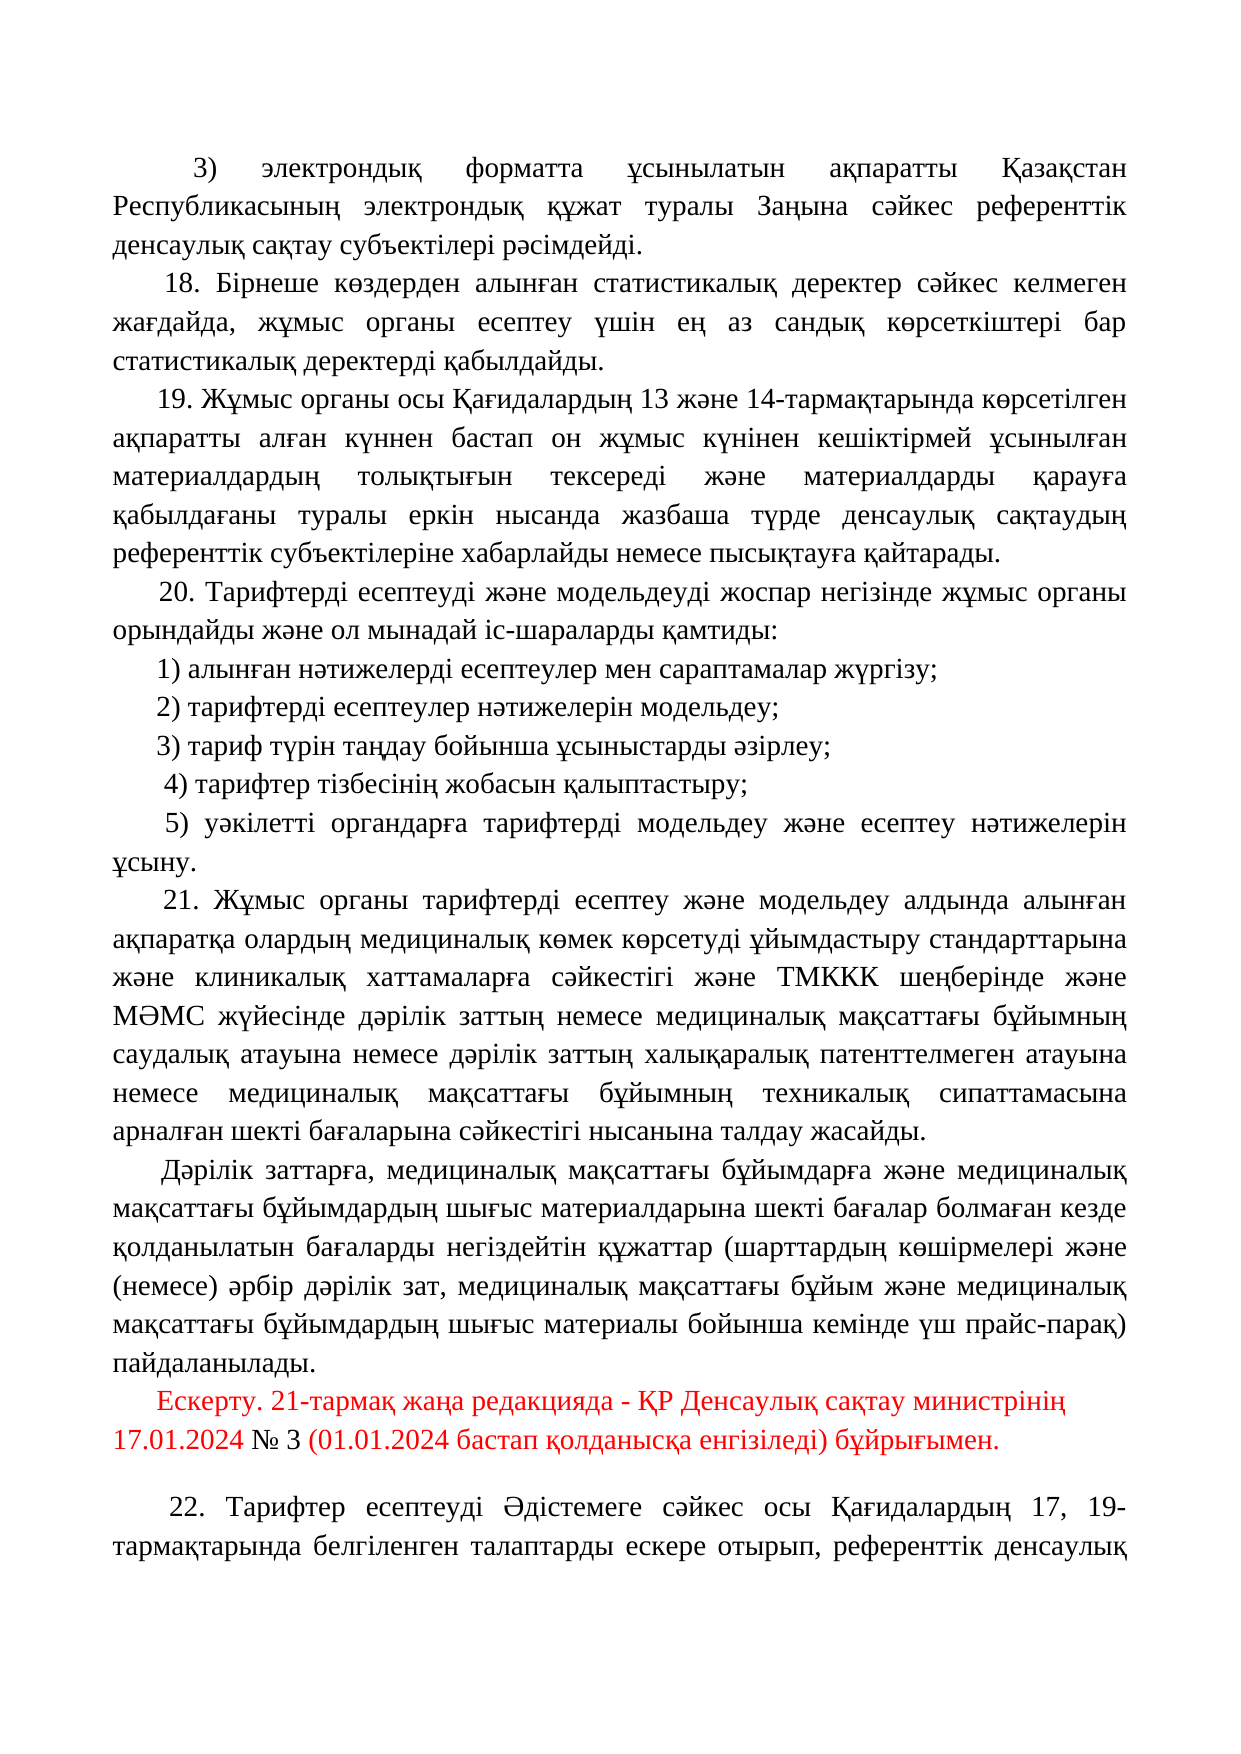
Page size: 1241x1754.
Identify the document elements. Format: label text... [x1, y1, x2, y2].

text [112, 1489, 1128, 1562]
text 20. Тарифтерді есептеуді және модельдеуді жоспар негізінде жұмыс органы орындайды және ол мынадай іс-шараларды қамтиды: [112, 574, 1128, 646]
text 18. Бірнеше көздерден алынған статистикалық деректер сәйкес келмеген жағдайда, жұмыс органы есептеу үшін ең аз сандық көрсеткіштері бар статистикалық деректерді қабылдайды. [112, 266, 1128, 376]
text 2) тарифтерді есептеулер нәтижелерін модельдеу; [112, 689, 1128, 723]
text 1) алынған нәтижелерді есептеулер мен сараптамалар жүргізу; [112, 651, 1128, 684]
text 5) уәкілетті органдарға тарифтерді модельдеу және есептеу нәтижелерін ұсыну. [112, 805, 1128, 877]
text Дәрілік заттарға, медициналық мақсаттағы бұйымдарға және медициналық мақсаттағы бұйымдардың шығыс материалдарына шекті бағалар болмаған кезде қолданылатын бағаларды негіздейтін құжаттар (шарттардың көшірмелері және (немесе) әрбір дәрілік зат, медициналық мақсаттағы бұйым және медициналық мақсаттағы бұйымдардың шығыс материалы бойынша кемінде үш прайс-парақ) пайдаланылады. [112, 1152, 1128, 1378]
text 21. Жұмыс органы тарифтерді есептеу және модельдеу алдында алынған ақпаратқа олардың медициналық көмек көрсетуді ұйымдастыру стандарттарына және клиникалық хаттамаларға сәйкестігі және ТМККК шеңберінде және МӘМС жүйесінде дәрілік заттың немесе медициналық мақсаттағы бұйымның саудалық атауына немесе дәрілік заттың халықаралық патенттелмеген атауына немесе медициналық мақсаттағы бұйымның техникалық сипаттамасына арналған шекті бағаларына сәйкестігі нысанына талдау жасайды. [112, 882, 1128, 1147]
text 4) тарифтер тізбесінің жобасын қалыптастыру; [112, 767, 1128, 800]
text 3) тариф түрін таңдау бойынша ұсыныстарды әзірлеу; [112, 728, 1128, 762]
text 19. Жұмыс органы осы Қағидалардың 13 және 14-тармақтарында көрсетілген ақпаратты алған күннен бастап он жұмыс күнінен кешіктірмей ұсынылған материалдардың толықтығын тексереді және материалдарды қарауға қабылдағаны туралы еркін нысанда жазбаша түрде денсаулық сақтаудың референттік субъектілеріне хабарлайды немесе пысықтауға қайтарады. [112, 381, 1128, 569]
text 3) электрондық форматта ұсынылатын ақпаратты Қазақстан Республикасының электрондық құжат туралы Заңына сәйкес референттік денсаулық сақтау субъектілері рәсімдейді. [112, 150, 1128, 261]
text Ескерту. 21-тармақ жаңа редакцияда - ҚР Денсаулық сақтау министрінің 17.01.2024 № 3 (01.01.2024 бастап қолданысқа енгізіледі) бұйрығымен. [112, 1383, 1128, 1486]
